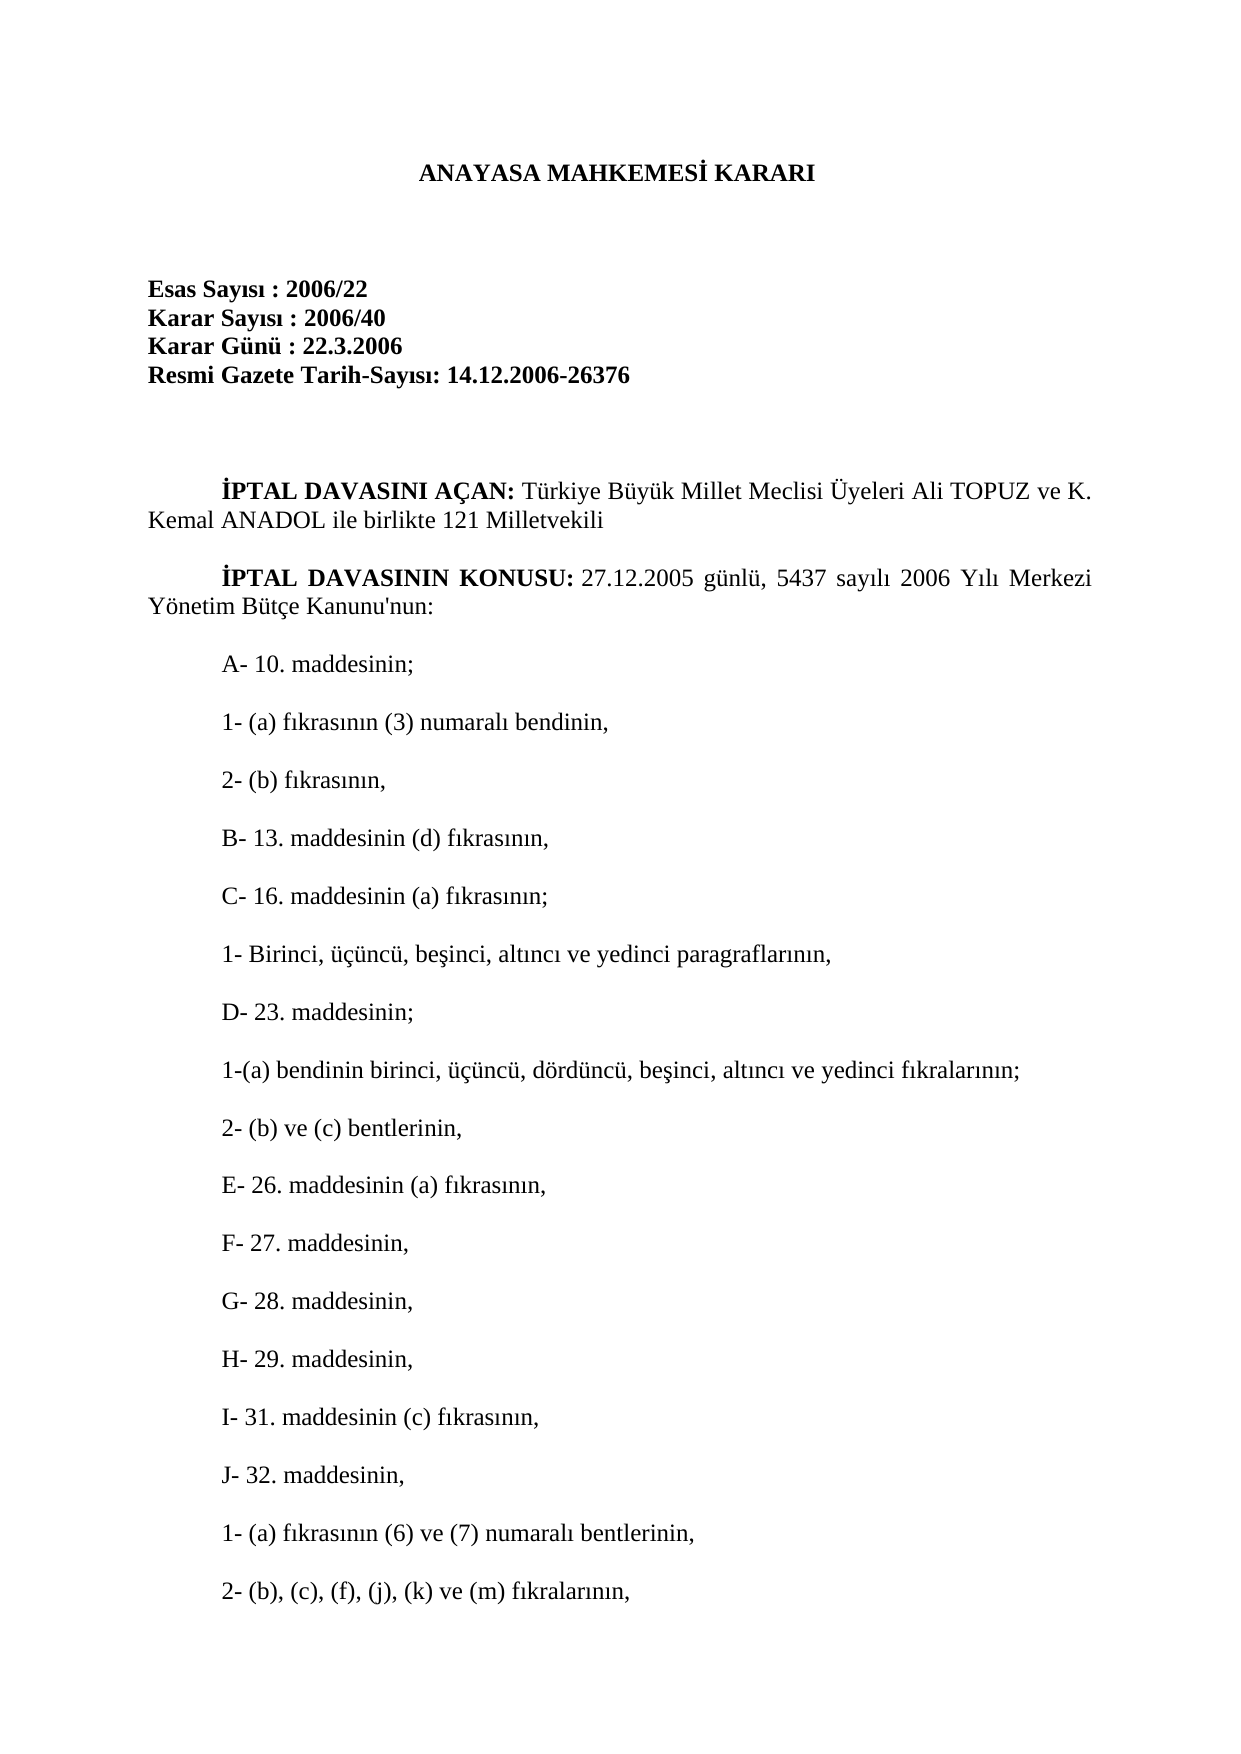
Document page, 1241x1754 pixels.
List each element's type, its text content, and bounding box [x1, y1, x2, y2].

text F- 27. maddesinin, [148, 1228, 1093, 1257]
text E- 26. maddesinin (a) fıkrasının, [148, 1171, 1093, 1199]
text J- 32. maddesinin, [148, 1460, 1093, 1489]
text 1- Birinci, üçüncü, beşinci, altıncı ve yedinci paragraflarının, [148, 939, 1093, 968]
text I- 31. maddesinin (c) fıkrasının, [148, 1402, 1093, 1431]
text 1-(a) bendinin birinci, üçüncü, dördüncü, beşinci, altıncı ve yedinci fıkralarının; [148, 1055, 1093, 1083]
text 2- (b), (c), (f), (j), (k) ve (m) fıkralarının, [148, 1576, 1093, 1605]
text C- 16. maddesinin (a) fıkrasının; [148, 881, 1093, 910]
text 2- (b) fıkrasının, [148, 765, 1093, 794]
text İPTAL DAVASININ KONUSU: 27.12.2005 günlü, 5437 sayılı 2006 Yılı Merkezi Yönetim Bütçe Kanunu'nun: [148, 563, 1093, 620]
text 1- (a) fıkrasının (3) numaralı bendinin, [148, 707, 1093, 736]
text İPTAL DAVASINI AÇAN: Türkiye Büyük Millet Meclisi Üyeleri Ali TOPUZ ve K. Kemal ANADOL ile birlikte 121 Milletvekili [148, 476, 1093, 533]
text 2- (b) ve (c) bentlerinin, [148, 1113, 1093, 1141]
text Resmi Gazete Tarih-Sayısı: 14.12.2006-26376 [148, 360, 1093, 389]
text Esas Sayısı : 2006/22 [148, 274, 1093, 303]
text ANAYASA MAHKEMESİ KARARI [148, 158, 1093, 187]
text D- 23. maddesinin; [148, 997, 1093, 1026]
text B- 13. maddesinin (d) fıkrasının, [148, 823, 1093, 852]
text A- 10. maddesinin; [148, 649, 1093, 678]
text 1- (a) fıkrasının (6) ve (7) numaralı bentlerinin, [148, 1518, 1093, 1547]
text Karar Günü : 22.3.2006 [148, 331, 1093, 360]
text G- 28. maddesinin, [148, 1286, 1093, 1315]
text Karar Sayısı : 2006/40 [148, 303, 1093, 331]
text H- 29. maddesinin, [148, 1344, 1093, 1373]
